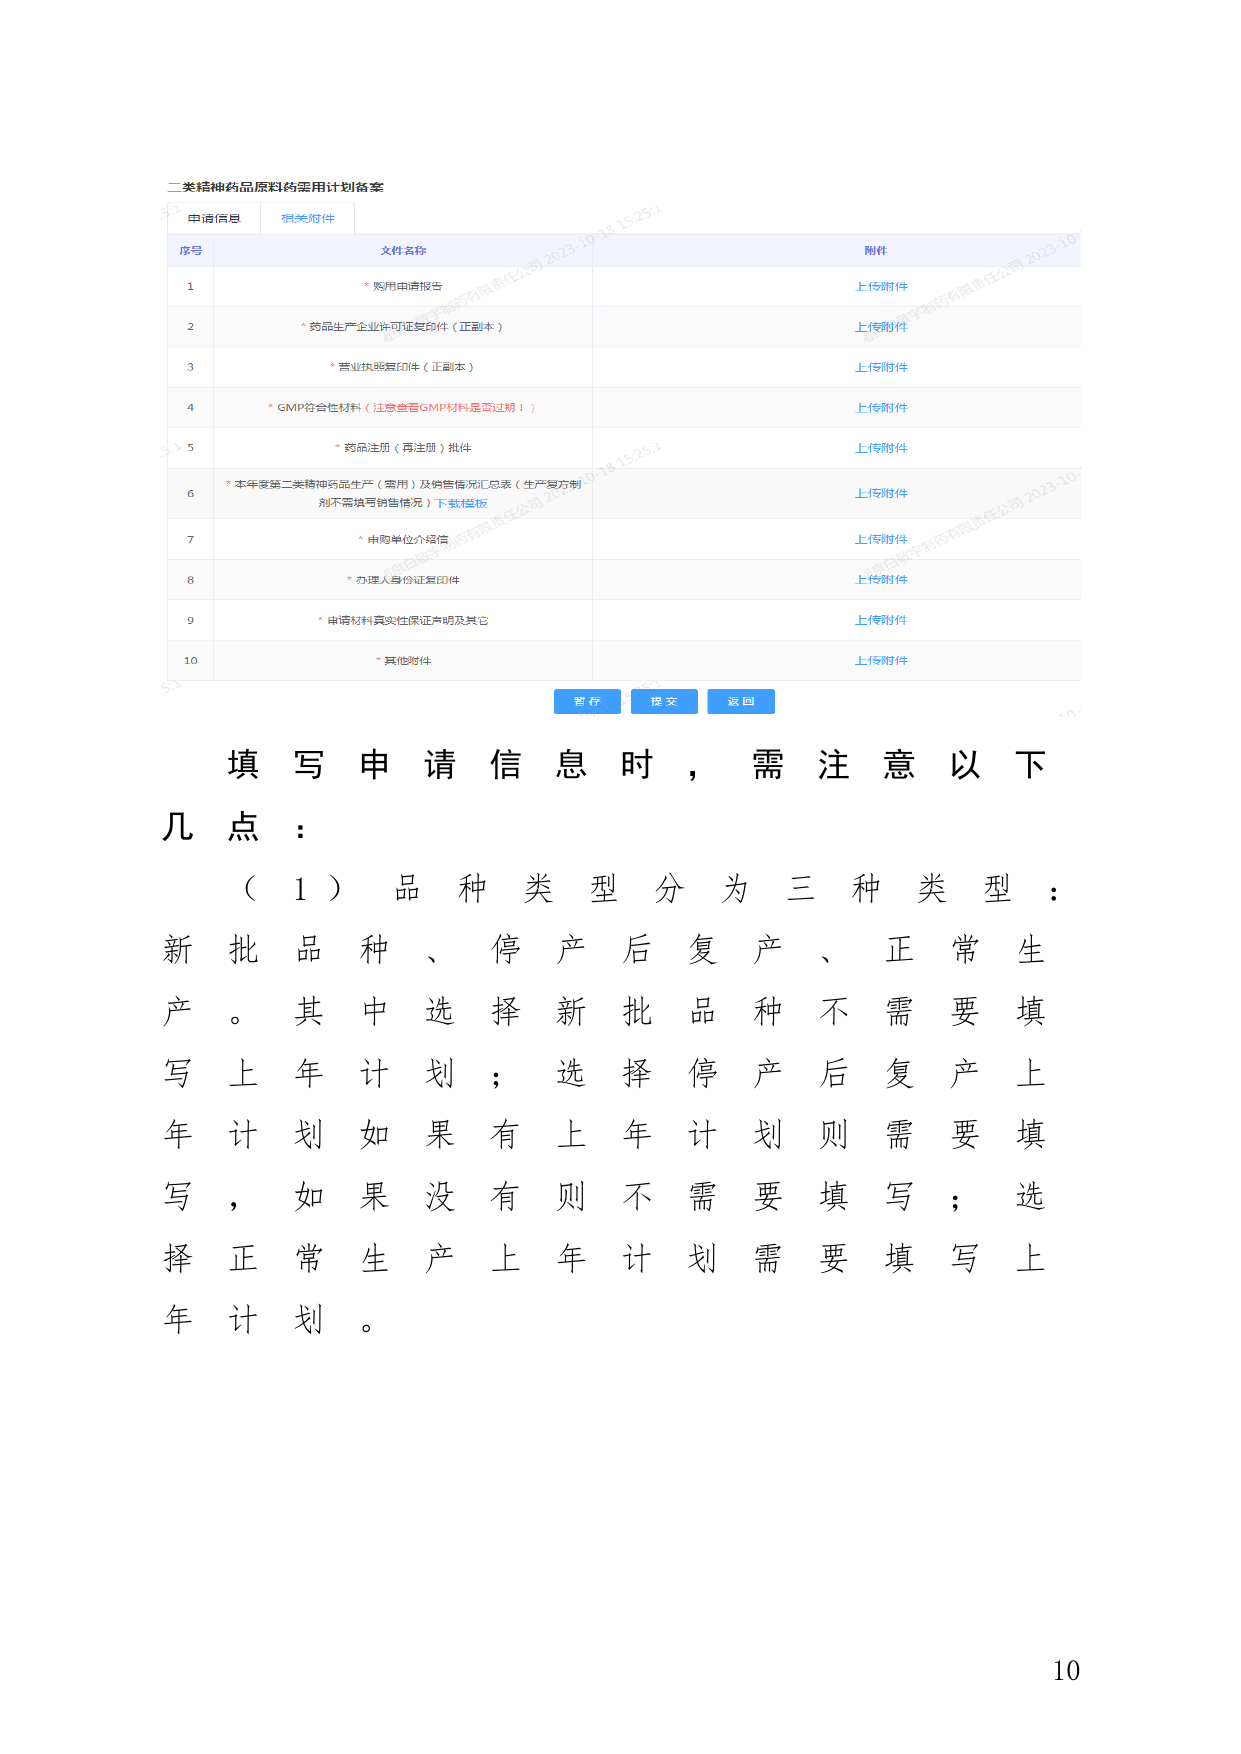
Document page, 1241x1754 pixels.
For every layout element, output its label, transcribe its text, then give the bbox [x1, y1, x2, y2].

picture [160, 176, 1081, 717]
text 填写申请信息时，需注意以下几点： [161, 732, 1079, 855]
text （1）品种类型分为三种类型：新批品种、停产后复产、正常生产。其中选择新批品种不需要填写上年计划；选择停产后复产上年计划如果有上年计划则需要填写，如果没有则不需要填写；选择正常生产上年计划需要填写上年计划。 [161, 855, 1079, 1348]
